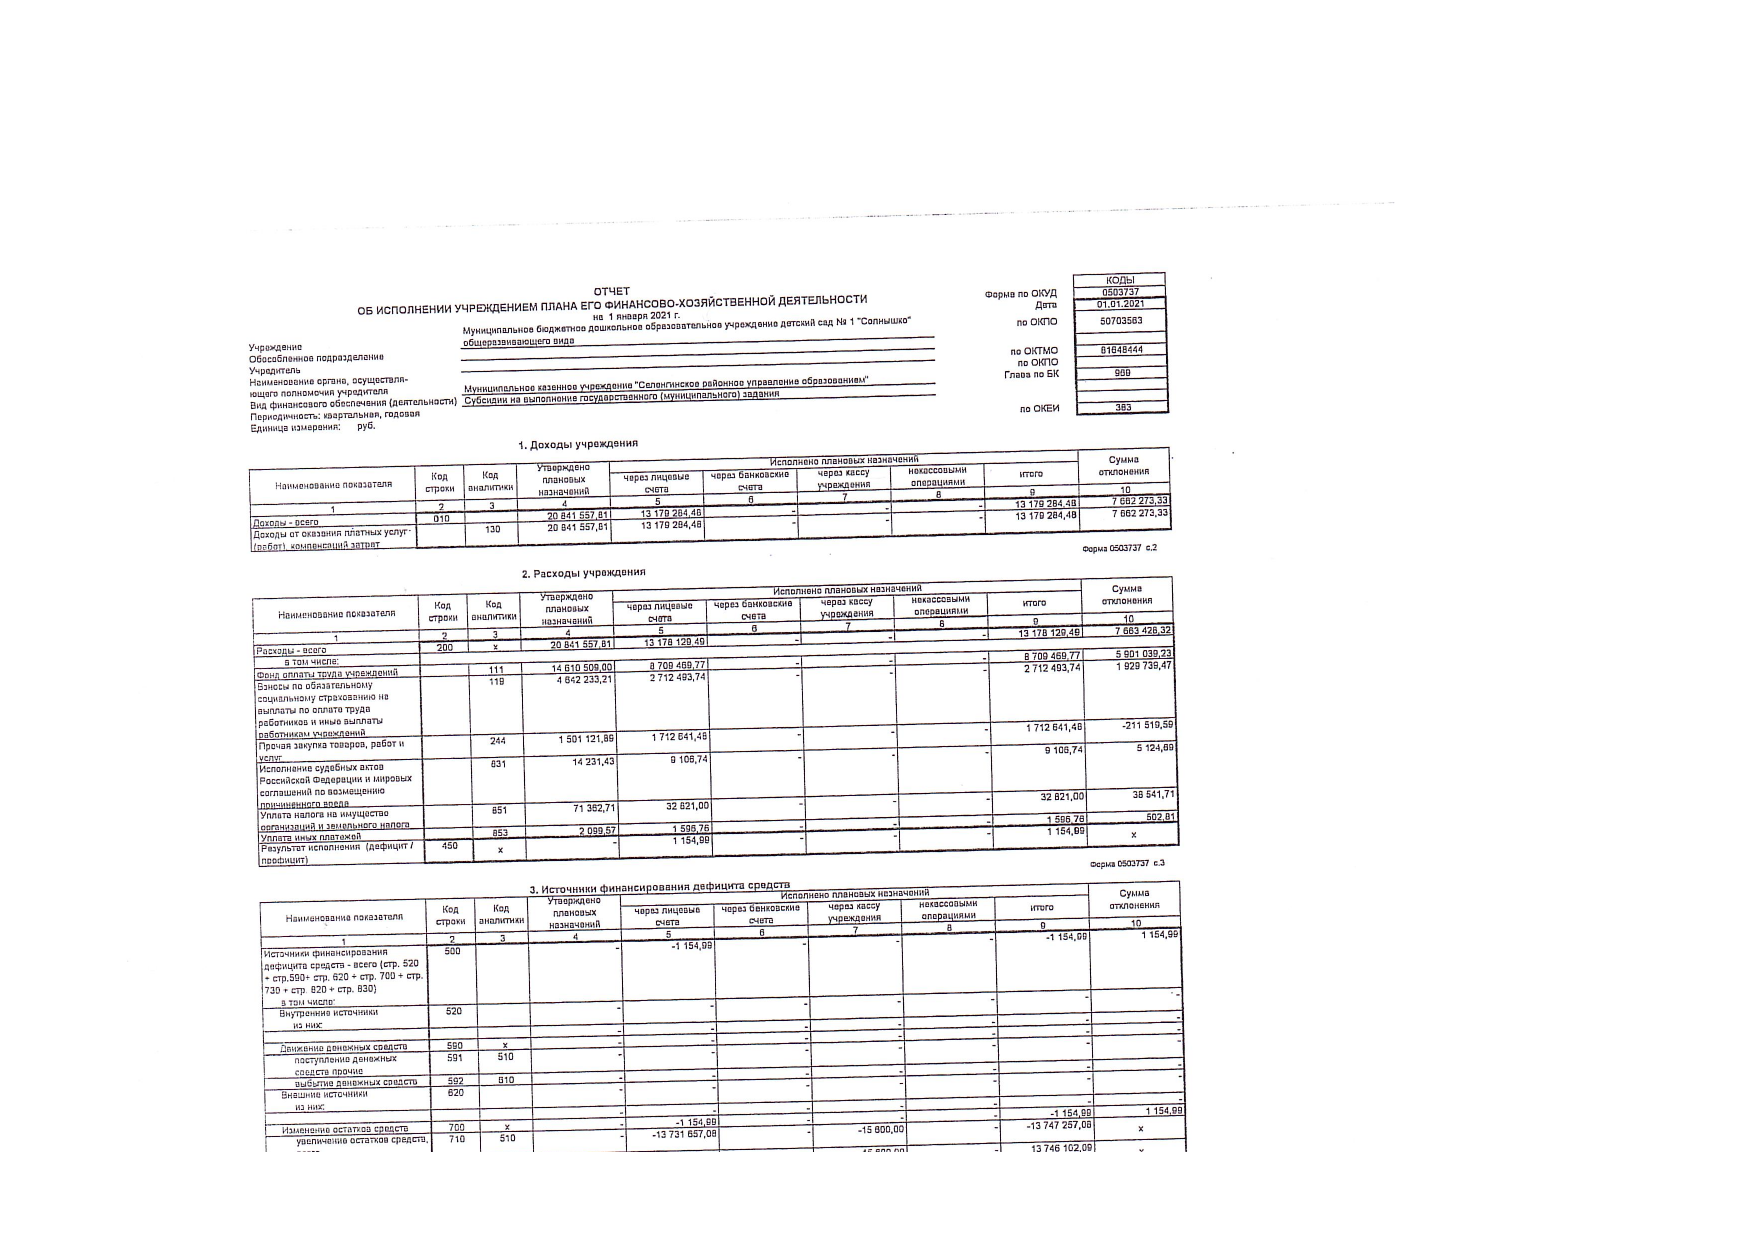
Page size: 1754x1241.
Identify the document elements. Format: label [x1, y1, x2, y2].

picture [118, 177, 1395, 1152]
